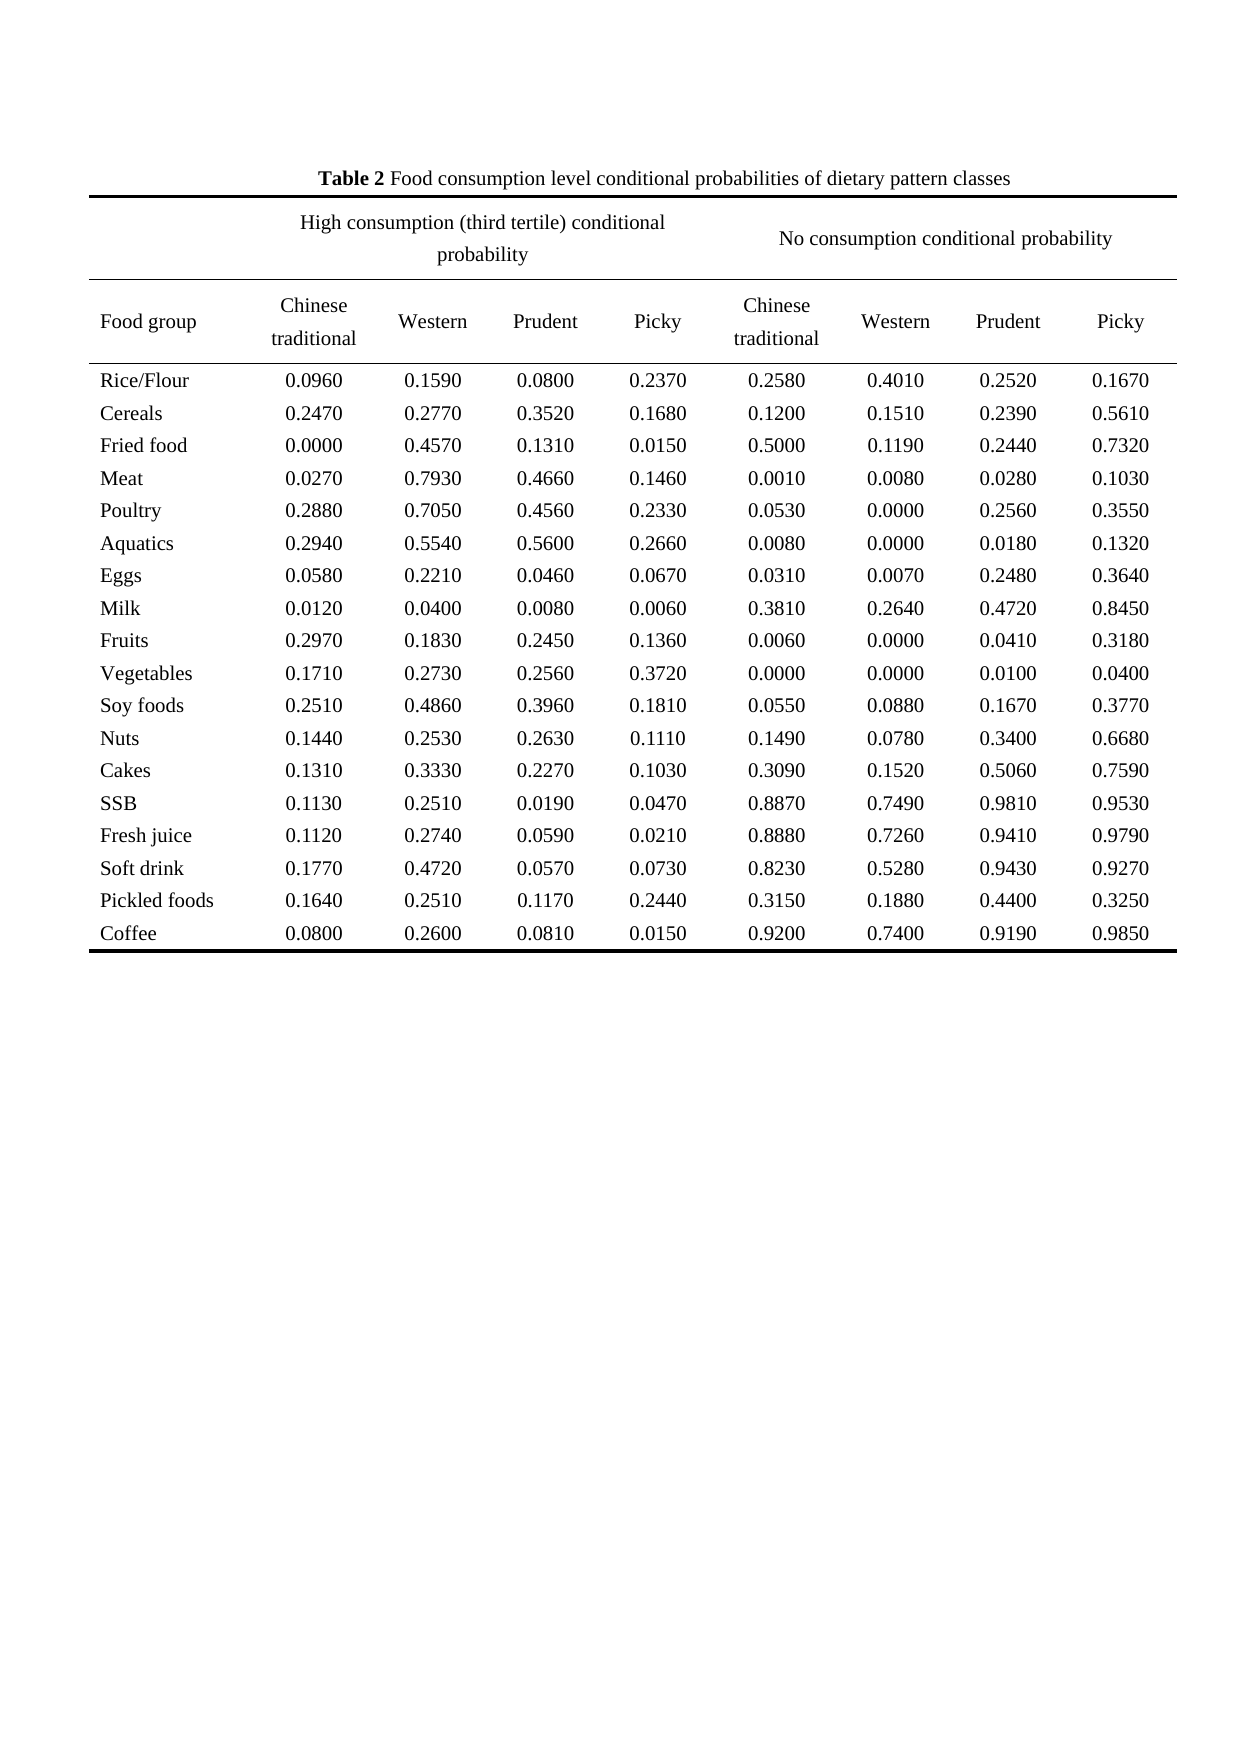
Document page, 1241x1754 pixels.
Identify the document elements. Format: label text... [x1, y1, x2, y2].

table_cell 0.4400 [952, 884, 1064, 917]
table_cell 0.1030 [1064, 462, 1177, 494]
table_cell 0.2370 [601, 364, 714, 397]
table_cell 0.1190 [839, 429, 952, 462]
table_cell Rice/Flour [89, 364, 251, 397]
table_cell 0.2630 [489, 722, 601, 754]
table_cell 0.0000 [839, 657, 952, 689]
table_cell 0.7260 [839, 819, 952, 852]
table_cell 0.0060 [714, 624, 839, 657]
table_cell Fruits [89, 624, 251, 657]
table_cell 0.1440 [251, 722, 376, 754]
table_cell 0.2560 [952, 494, 1064, 527]
table_cell 0.2510 [251, 689, 376, 722]
table_cell 0.4720 [952, 592, 1064, 624]
table_cell 0.1360 [601, 624, 714, 657]
table_cell 0.4570 [376, 429, 489, 462]
table_cell 0.1510 [839, 397, 952, 429]
table_cell 0.0080 [489, 592, 601, 624]
table_cell 0.2580 [714, 364, 839, 397]
table_cell 0.2770 [376, 397, 489, 429]
table_cell 0.4720 [376, 852, 489, 884]
table_cell 0.8450 [1064, 592, 1177, 624]
table_cell 0.3720 [601, 657, 714, 689]
table_cell 0.2390 [952, 397, 1064, 429]
table_cell 0.0010 [714, 462, 839, 494]
table_cell 0.0780 [839, 722, 952, 754]
table_cell 0.2330 [601, 494, 714, 527]
table_cell 0.0190 [489, 787, 601, 819]
table_cell 0.0080 [714, 527, 839, 559]
table_cell 0.3090 [714, 754, 839, 787]
table_cell 0.0670 [601, 559, 714, 592]
table_cell 0.2510 [376, 884, 489, 917]
table_cell 0.1170 [489, 884, 601, 917]
table_cell 0.0550 [714, 689, 839, 722]
table_cell 0.9410 [952, 819, 1064, 852]
table_cell 0.0460 [489, 559, 601, 592]
table_cell 0.0410 [952, 624, 1064, 657]
table_cell 0.0080 [839, 462, 952, 494]
table_cell 0.0580 [251, 559, 376, 592]
table_cell 0.1810 [601, 689, 714, 722]
table_cell Western [376, 280, 489, 363]
table_cell 0.3770 [1064, 689, 1177, 722]
table_cell 0.2560 [489, 657, 601, 689]
table_cell 0.9270 [1064, 852, 1177, 884]
table_cell 0.9530 [1064, 787, 1177, 819]
table_cell 0.0470 [601, 787, 714, 819]
table_cell Prudent [952, 280, 1064, 363]
table_cell 0.2470 [251, 397, 376, 429]
table_cell Cakes [89, 754, 251, 787]
table_cell SSB [89, 787, 251, 819]
table_cell Cereals [89, 397, 251, 429]
table_cell 0.0000 [714, 657, 839, 689]
table_cell 0.7400 [839, 917, 952, 949]
table_cell 0.0530 [714, 494, 839, 527]
table_cell 0.1670 [952, 689, 1064, 722]
table_cell Fresh juice [89, 819, 251, 852]
table_cell 0.0150 [601, 429, 714, 462]
table_cell 0.1310 [251, 754, 376, 787]
table_cell 0.1680 [601, 397, 714, 429]
table_cell Picky [1064, 280, 1177, 363]
table_cell 0.1770 [251, 852, 376, 884]
table_cell Vegetables [89, 657, 251, 689]
table_cell 0.9190 [952, 917, 1064, 949]
table_cell 0.1120 [251, 819, 376, 852]
table_cell 0.3520 [489, 397, 601, 429]
table_cell Nuts [89, 722, 251, 754]
table_cell 0.1640 [251, 884, 376, 917]
table_cell 0.1200 [714, 397, 839, 429]
table_cell 0.0180 [952, 527, 1064, 559]
table_cell 0.5000 [714, 429, 839, 462]
table_cell 0.1590 [376, 364, 489, 397]
table_cell 0.2660 [601, 527, 714, 559]
table_cell 0.2940 [251, 527, 376, 559]
table_cell 0.0060 [601, 592, 714, 624]
table_cell 0.2740 [376, 819, 489, 852]
table_cell 0.0960 [251, 364, 376, 397]
table_cell 0.0000 [839, 624, 952, 657]
table_cell 0.1710 [251, 657, 376, 689]
table_cell Fried food [89, 429, 251, 462]
table_cell 0.0000 [839, 494, 952, 527]
table_cell 0.0270 [251, 462, 376, 494]
table_cell Picky [601, 280, 714, 363]
table_cell Soft drink [89, 852, 251, 884]
table_cell 0.0570 [489, 852, 601, 884]
table_cell 0.1030 [601, 754, 714, 787]
table_cell Coffee [89, 917, 251, 949]
table_cell 0.0810 [489, 917, 601, 949]
table_cell 0.3180 [1064, 624, 1177, 657]
table_cell 0.0730 [601, 852, 714, 884]
table_cell 0.6680 [1064, 722, 1177, 754]
table_cell 0.0800 [251, 917, 376, 949]
table_cell 0.8230 [714, 852, 839, 884]
table_cell 0.1320 [1064, 527, 1177, 559]
text Table 2 Food consumption level conditional probabilities of dietary pattern classes [89, 162, 1240, 194]
table_cell 0.0800 [489, 364, 601, 397]
table_cell 0.3960 [489, 689, 601, 722]
table_cell 0.4660 [489, 462, 601, 494]
table_cell 0.1460 [601, 462, 714, 494]
table_cell 0.0400 [376, 592, 489, 624]
table_cell 0.2270 [489, 754, 601, 787]
table_cell Prudent [489, 280, 601, 363]
table_cell 0.0280 [952, 462, 1064, 494]
table_cell 0.2450 [489, 624, 601, 657]
table_cell 0.0070 [839, 559, 952, 592]
table_cell Soy foods [89, 689, 251, 722]
table_cell 0.1130 [251, 787, 376, 819]
table_cell Aquatics [89, 527, 251, 559]
table_header High consumption (third tertile) conditional probability [251, 198, 714, 279]
table_cell 0.1830 [376, 624, 489, 657]
table_cell 0.2970 [251, 624, 376, 657]
table_cell 0.2530 [376, 722, 489, 754]
table_cell Meat [89, 462, 251, 494]
table_cell Western [839, 280, 952, 363]
table_cell 0.0310 [714, 559, 839, 592]
table_cell 0.0150 [601, 917, 714, 949]
table_cell 0.0400 [1064, 657, 1177, 689]
table_cell Poultry [89, 494, 251, 527]
table_cell 0.7050 [376, 494, 489, 527]
table_cell 0.1880 [839, 884, 952, 917]
table_cell 0.9850 [1064, 917, 1177, 949]
table_cell 0.3150 [714, 884, 839, 917]
table_cell 0.1490 [714, 722, 839, 754]
table_cell 0.2440 [952, 429, 1064, 462]
table_cell 0.0000 [251, 429, 376, 462]
table_cell 0.1670 [1064, 364, 1177, 397]
table_cell Food group [89, 280, 251, 363]
table_cell 0.2520 [952, 364, 1064, 397]
table_cell 0.2600 [376, 917, 489, 949]
table_cell 0.7930 [376, 462, 489, 494]
table_cell 0.8880 [714, 819, 839, 852]
table_cell 0.3810 [714, 592, 839, 624]
table_cell 0.3550 [1064, 494, 1177, 527]
table_cell 0.3330 [376, 754, 489, 787]
table_cell 0.2210 [376, 559, 489, 592]
table_cell 0.8870 [714, 787, 839, 819]
table_cell 0.5280 [839, 852, 952, 884]
table_cell Milk [89, 592, 251, 624]
table_cell 0.2730 [376, 657, 489, 689]
table_cell 0.5610 [1064, 397, 1177, 429]
table_cell 0.3640 [1064, 559, 1177, 592]
table_cell 0.1520 [839, 754, 952, 787]
table_header No consumption conditional probability [714, 198, 1177, 279]
table_cell 0.0120 [251, 592, 376, 624]
table_cell 0.2480 [952, 559, 1064, 592]
table_cell 0.0880 [839, 689, 952, 722]
table_cell 0.0100 [952, 657, 1064, 689]
table_cell 0.4560 [489, 494, 601, 527]
table_cell 0.7320 [1064, 429, 1177, 462]
table_cell 0.9810 [952, 787, 1064, 819]
table_cell 0.3400 [952, 722, 1064, 754]
table_cell 0.1310 [489, 429, 601, 462]
table_cell 0.3250 [1064, 884, 1177, 917]
table_cell 0.9790 [1064, 819, 1177, 852]
table_cell 0.5600 [489, 527, 601, 559]
table_cell 0.5060 [952, 754, 1064, 787]
table_cell Pickled foods [89, 884, 251, 917]
table_cell 0.2640 [839, 592, 952, 624]
table_cell 0.0210 [601, 819, 714, 852]
table_cell 0.9430 [952, 852, 1064, 884]
table_cell Chinese traditional [714, 280, 839, 363]
table_cell Eggs [89, 559, 251, 592]
table_cell 0.4010 [839, 364, 952, 397]
table_cell 0.1110 [601, 722, 714, 754]
table_cell 0.2880 [251, 494, 376, 527]
table_cell 0.9200 [714, 917, 839, 949]
table_cell Chinese traditional [251, 280, 376, 363]
table_cell 0.7490 [839, 787, 952, 819]
table_header [89, 198, 251, 279]
table_cell 0.7590 [1064, 754, 1177, 787]
table_cell 0.0000 [839, 527, 952, 559]
table_cell 0.4860 [376, 689, 489, 722]
table_cell 0.0590 [489, 819, 601, 852]
table_cell 0.5540 [376, 527, 489, 559]
table_cell 0.2440 [601, 884, 714, 917]
table_cell 0.2510 [376, 787, 489, 819]
